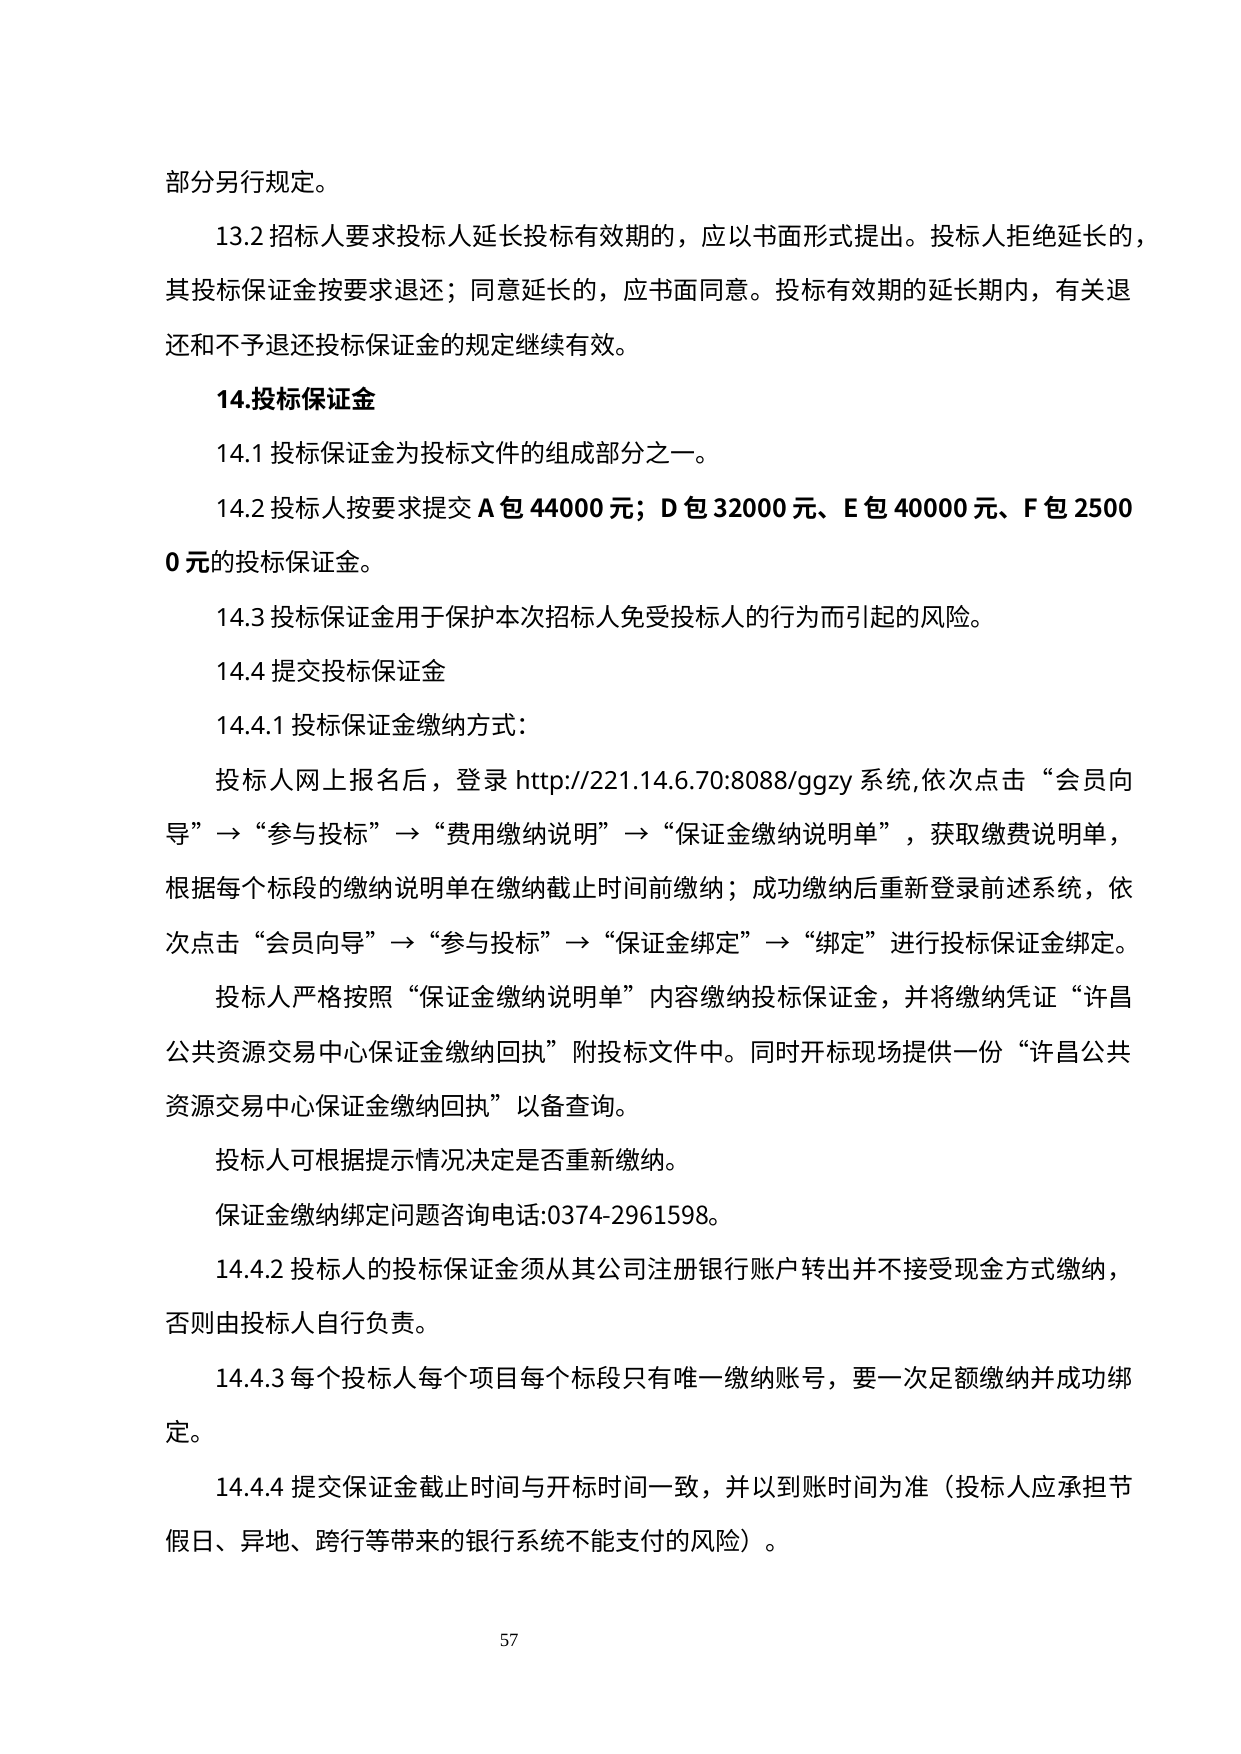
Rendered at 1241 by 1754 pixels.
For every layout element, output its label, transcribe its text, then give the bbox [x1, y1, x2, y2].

text 14.4.3每个投标人每个项目每个标段只有唯一缴纳账号，要一次足额缴纳并成功绑定。 [165, 1358, 1134, 1449]
text 投标人严格按照“保证金缴纳说明单”内容缴纳投标保证金，并将缴纳凭证“许昌公共资源交易中心保证金缴纳回执”附投标文件中。同时开标现场提供一份“许昌公共资源交易中心保证金缴纳回执”以备查询。 [165, 978, 1134, 1123]
text 14.2投标人按要求提交A包44000元；D包32000元、E包40000元、F包25000元的投标保证金。 [165, 488, 1134, 579]
text 保证金缴纳绑定问题咨询电话:0374-2961598。 [165, 1195, 1134, 1231]
text 14.投标保证金 [165, 379, 1134, 416]
text 14.4.4 提交保证金截止时间与开标时间一致，并以到账时间为准（投标人应承担节假日、异地、跨行等带来的银行系统不能支付的风险）。 [165, 1467, 1134, 1558]
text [165, 162, 1134, 198]
text 13.2招标人要求投标人延长投标有效期的，应以书面形式提出。投标人拒绝延长的，其投标保证金按要求退还；同意延长的，应书面同意。投标有效期的延长期内，有关退还和不予退还投标保证金的规定继续有效。 [165, 216, 1134, 361]
text 14.3投标保证金用于保护本次招标人免受投标人的行为而引起的风险。 [165, 597, 1134, 633]
text 14.1投标保证金为投标文件的组成部分之一。 [165, 434, 1134, 470]
text 14.4 提交投标保证金 [165, 651, 1134, 688]
text 14.4.1投标保证金缴纳方式： [165, 706, 1134, 742]
text 投标人可根据提示情况决定是否重新缴纳。 [165, 1141, 1134, 1177]
text 投标人网上报名后，登录http://221.14.6.70:8088/ggzy系统,依次点击“会员向导”→“参与投标”→“费用缴纳说明”→“保证金缴纳说明单”，获取缴费说明单，根据每个标段的缴纳说明单在缴纳截止时间前缴纳；成功缴纳后重新登录前述系统，依次点击“会员向导”→“参与投标”→“保证金绑定”→“绑定”进行投标保证金绑定。 [165, 760, 1134, 959]
text 14.4.2投标人的投标保证金须从其公司注册银行账户转出并不接受现金方式缴纳，否则由投标人自行负责。 [165, 1249, 1134, 1340]
